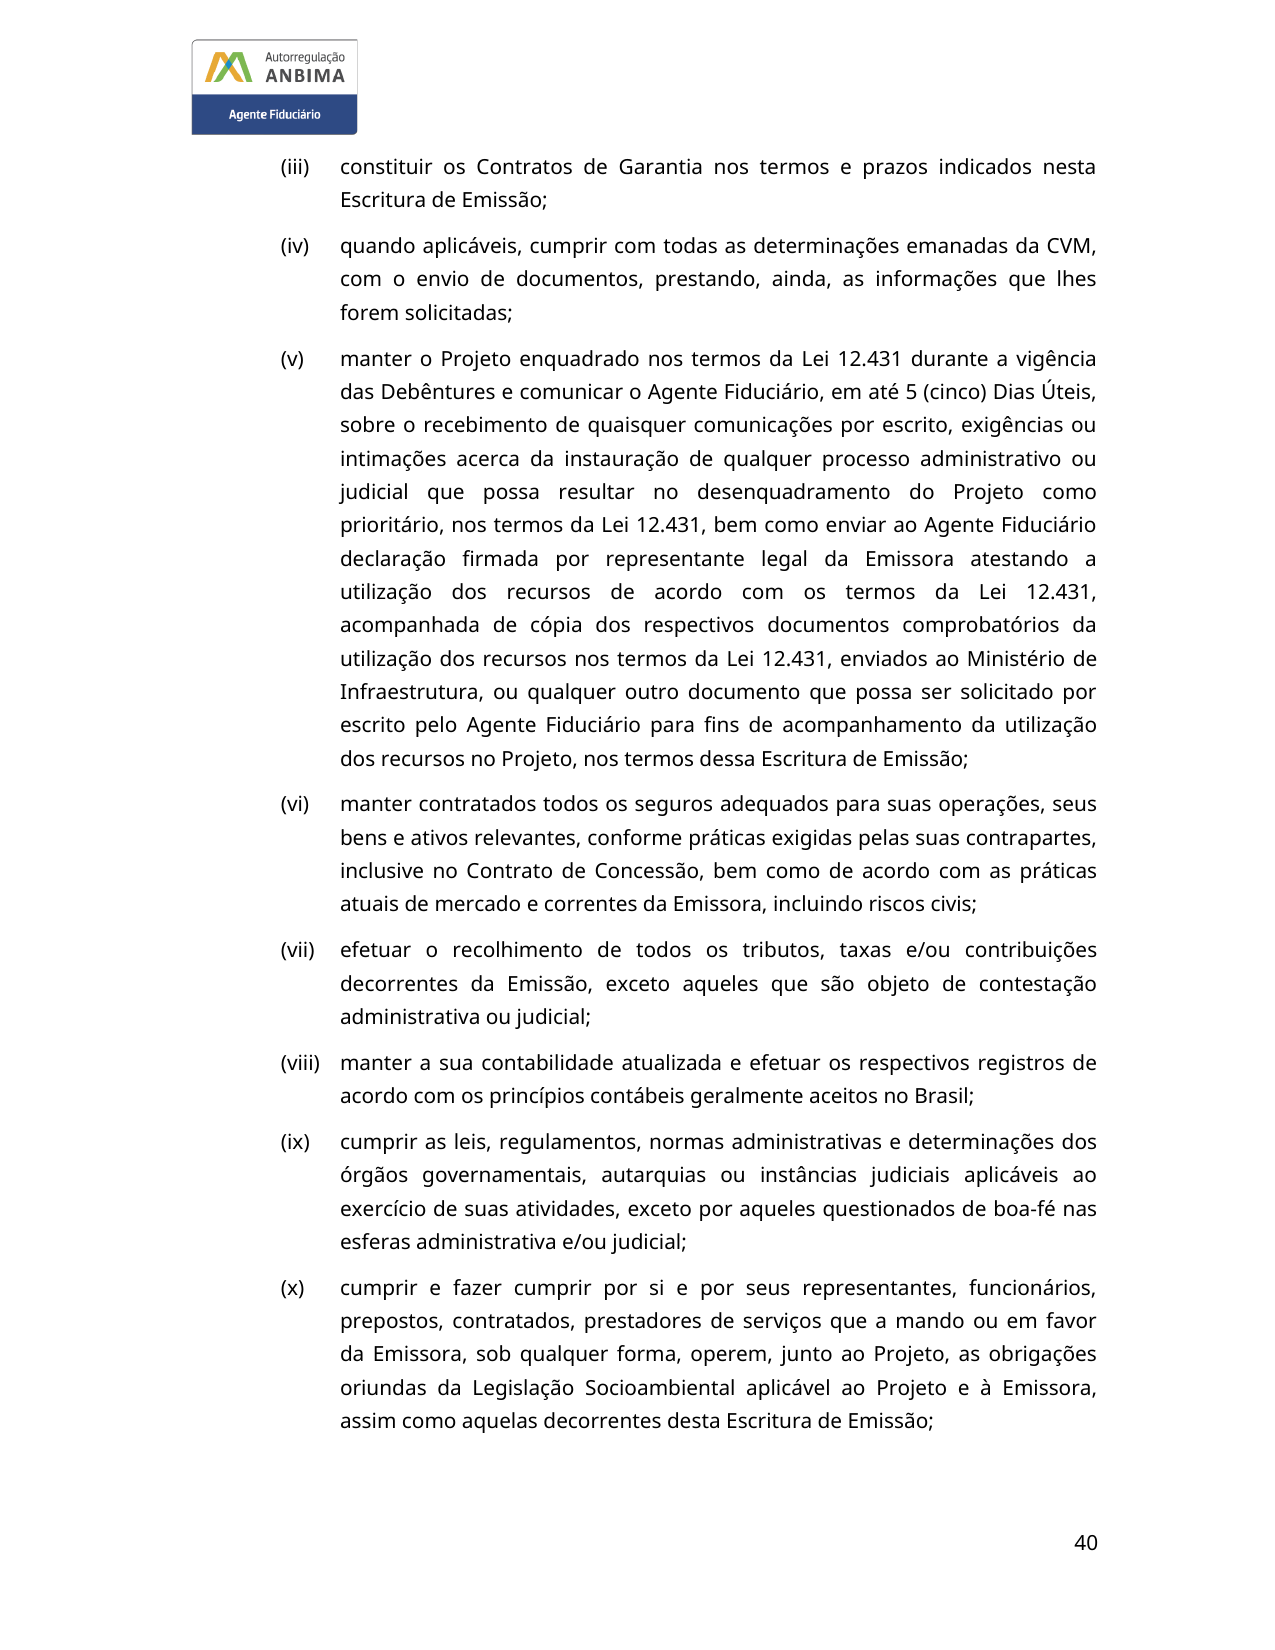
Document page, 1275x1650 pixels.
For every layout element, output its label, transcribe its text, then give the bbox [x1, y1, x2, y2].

text cumprir as leis, regulamentos, normas administrativas e determinações dos órgãos governamentais, autarquias ou instâncias judiciais aplicáveis ao exercício de suas atividades, exceto por aqueles questionados de boa-fé nas esferas administrativa e/ou judicial; [281, 1123, 1098, 1256]
text manter contratados todos os seguros adequados para suas operações, seus bens e ativos relevantes, conforme práticas exigidas pelas suas contrapartes, inclusive no Contrato de Concessão, bem como de acordo com as práticas atuais de mercado e correntes da Emissora, incluindo riscos civis; [281, 785, 1098, 918]
text efetuar o recolhimento de todos os tributos, taxas e/ou contribuições decorrentes da Emissão, exceto aqueles que são objeto de contestação administrativa ou judicial; [281, 931, 1098, 1031]
text quando aplicáveis, cumprir com todas as determinações emanadas da CVM, com o envio de documentos, prestando, ainda, as informações que lhes forem solicitadas; [281, 227, 1098, 327]
text manter o Projeto enquadrado nos termos da Lei 12.431 durante a vigência das Debêntures e comunicar o Agente Fiduciário, em até 5 (cinco) Dias Úteis, sobre o recebimento de quaisquer comunicações por escrito, exigências ou intimações acerca da instauração de qualquer processo administrativo ou judicial que possa resultar no desenquadramento do Projeto como prioritário, nos termos da Lei 12.431, bem como enviar ao Agente Fiduciário declaração firmada por representante legal da Emissora atestando a utilização dos recursos de acordo com os termos da Lei 12.431, acompanhada de cópia dos respectivos documentos comprobatórios da utilização dos recursos nos termos da Lei 12.431, enviados ao Ministério de Infraestrutura, ou qualquer outro documento que possa ser solicitado por escrito pelo Agente Fiduciário para fins de acompanhamento da utilização dos recursos no Projeto, nos termos dessa Escritura de Emissão; [281, 339, 1098, 773]
text constituir os Contratos de Garantia nos termos e prazos indicados nesta Escritura de Emissão; [281, 148, 1098, 214]
text manter a sua contabilidade atualizada e efetuar os respectivos registros de acordo com os princípios contábeis geralmente aceitos no Brasil; [281, 1043, 1098, 1110]
text cumprir e fazer cumprir por si e por seus representantes, funcionários, prepostos, contratados, prestadores de serviços que a mando ou em favor da Emissora, sob qualquer forma, operem, junto ao Projeto, as obrigações oriundas da Legislação Socioambiental aplicável ao Projeto e à Emissora, assim como aquelas decorrentes desta Escritura de Emissão; [281, 1268, 1098, 1435]
picture [191, 39, 358, 135]
